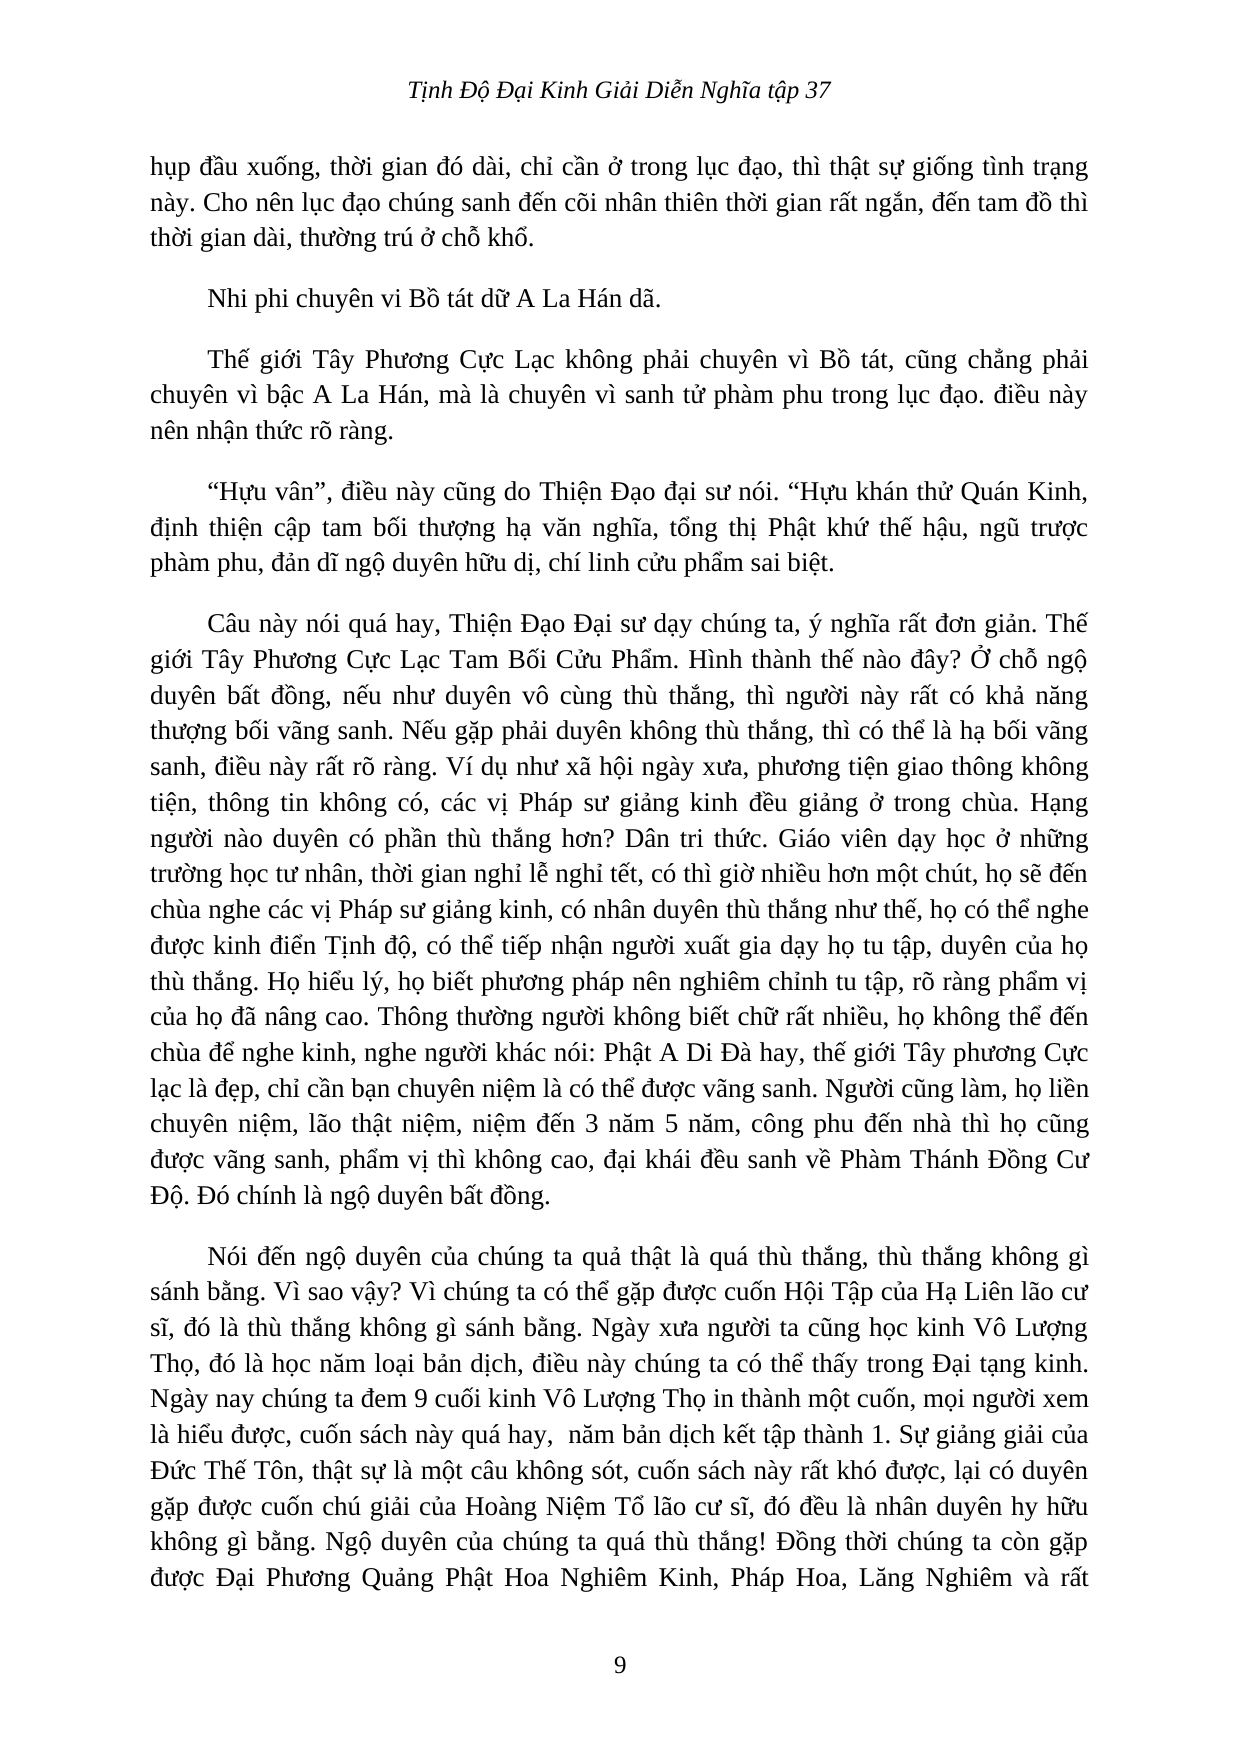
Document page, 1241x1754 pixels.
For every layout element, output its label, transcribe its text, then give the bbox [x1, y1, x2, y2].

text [150, 150, 1090, 253]
text Câu này nói quá hay, Thiện Đạo Đại sư dạy chúng ta, ý nghĩa rất đơn giản. Thế giới Tây Phương Cực Lạc Tam Bối Cửu Phẩm. Hình thành thế nào đây? Ở chỗ ngộ duyên bất đồng, nếu như duyên vô cùng thù thắng, thì người này rất có khả năng thượng bối vãng sanh. Nếu gặp phải duyên không thù thắng, thì có thể là hạ bối vãng sanh, điều này rất rõ ràng. Ví dụ như xã hội ngày xưa, phương tiện giao thông không tiện, thông tin không có, các vị Pháp sư giảng kinh đều giảng ở trong chùa. Hạng người nào duyên có phần thù thắng hơn? Dân tri thức. Giáo viên dạy học ở những trường học tư nhân, thời gian nghỉ lễ nghỉ tết, có thì giờ nhiều hơn một chút, họ sẽ đến chùa nghe các vị Pháp sư giảng kinh, có nhân duyên thù thắng như thế, họ có thể nghe được kinh điển Tịnh độ, có thể tiếp nhận người xuất gia dạy họ tu tập, duyên của họ thù thắng. Họ hiểu lý, họ biết phương pháp nên nghiêm chỉnh tu tập, rõ ràng phẩm vị của họ đã nâng cao. Thông thường người không biết chữ rất nhiều, họ không thể đến chùa để nghe kinh, nghe người khác nói: Phật A Di Đà hay, thế giới Tây phương Cực lạc là đẹp, chỉ cần bạn chuyên niệm là có thể được vãng sanh. Người cũng làm, họ liền chuyên niệm, lão thật niệm, niệm đến 3 năm 5 năm, công phu đến nhà thì họ cũng được vãng sanh, phẩm vị thì không cao, đại khái đều sanh về Phàm Thánh Đồng Cư Độ. Đó chính là ngộ duyên bất đồng. [150, 607, 1090, 1210]
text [150, 1240, 1090, 1592]
text “Hựu vân”, điều này cũng do Thiện Đạo đại sư nói. “Hựu khán thử Quán Kinh, định thiện cập tam bối thượng hạ văn nghĩa, tổng thị Phật khứ thế hậu, ngũ trược phàm phu, đản dĩ ngộ duyên hữu dị, chí linh cửu phẩm sai biệt. [150, 475, 1090, 578]
text Nhi phi chuyên vi Bồ tát dữ A La Hán dã. [150, 282, 1090, 313]
text Thế giới Tây Phương Cực Lạc không phải chuyên vì Bồ tát, cũng chẳng phải chuyên vì bậc A La Hán, mà là chuyên vì sanh tử phàm phu trong lục đạo. điều này nên nhận thức rõ ràng. [150, 343, 1090, 446]
